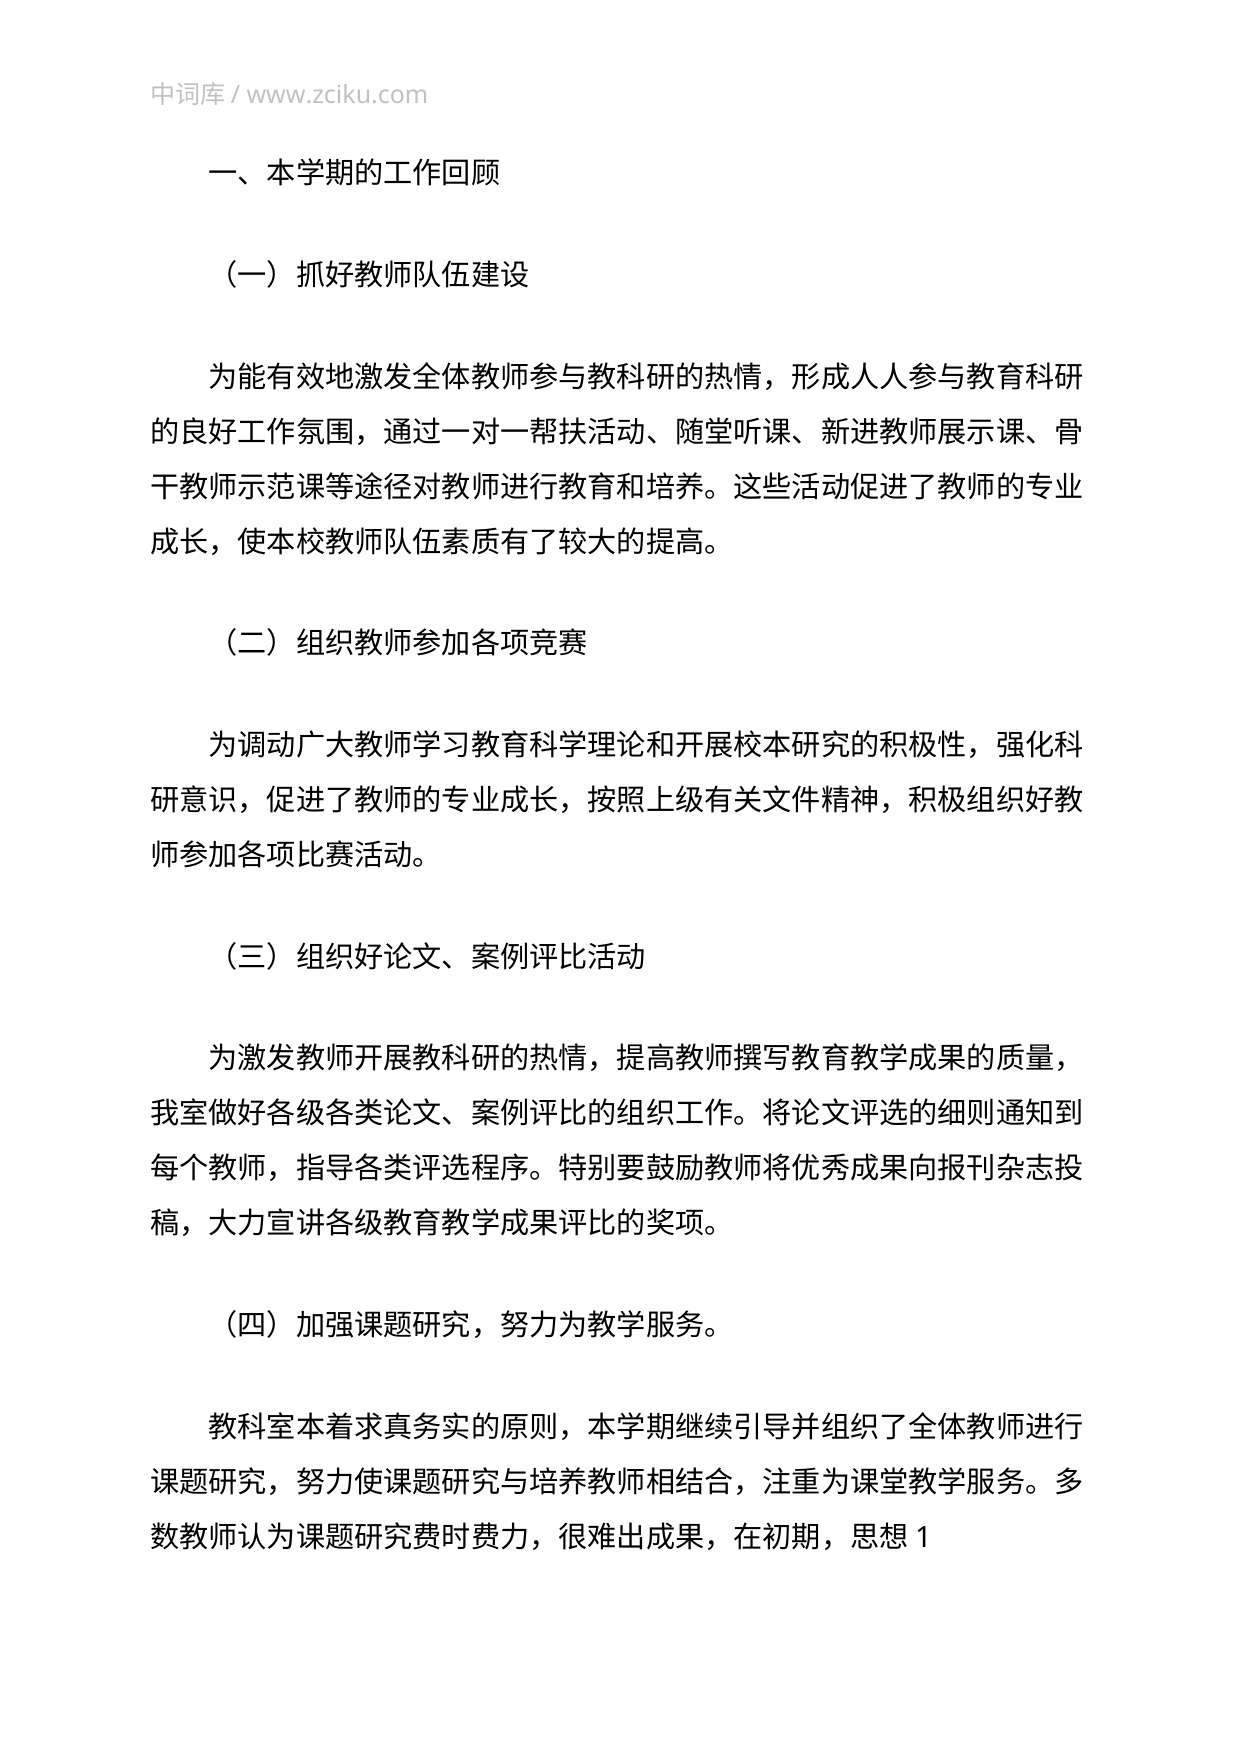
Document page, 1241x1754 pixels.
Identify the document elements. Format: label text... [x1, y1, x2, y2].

text 为能有效地激发全体教师参与教科研的热情，形成人人参与教育科研的良好工作氛围，通过一对一帮扶活动、随堂听课、新进教师展示课、骨干教师示范课等途径对教师进行教育和培养。这些活动促进了教师的专业成长，使本校教师队伍素质有了较大的提高。 [150, 353, 1090, 561]
text 为调动广大教师学习教育科学理论和开展校本研究的积极性，强化科研意识，促进了教师的专业成长，按照上级有关文件精神，积极组织好教师参加各项比赛活动。 [150, 722, 1090, 874]
text 教科室本着求真务实的原则，本学期继续引导并组织了全体教师进行课题研究，努力使课题研究与培养教师相结合，注重为课堂教学服务。多数教师认为课题研究费时费力，很难出成果，在初期，思想 1 [150, 1403, 1090, 1556]
text （二）组织教师参加各项竞赛 [150, 620, 1090, 662]
text 为激发教师开展教科研的热情，提高教师撰写教育教学成果的质量，我室做好各级各类论文、案例评比的组织工作。将论文评选的细则通知到每个教师，指导各类评选程序。特别要鼓励教师将优秀成果向报刊杂志投稿，大力宣讲各级教育教学成果评比的奖项。 [150, 1035, 1090, 1242]
text （三）组织好论文、案例评比活动 [150, 933, 1090, 976]
text 一、本学期的工作回顾 [150, 150, 1090, 192]
text （四）加强课题研究，努力为教学服务。 [150, 1302, 1090, 1344]
text （一）抓好教师队伍建设 [150, 252, 1090, 294]
